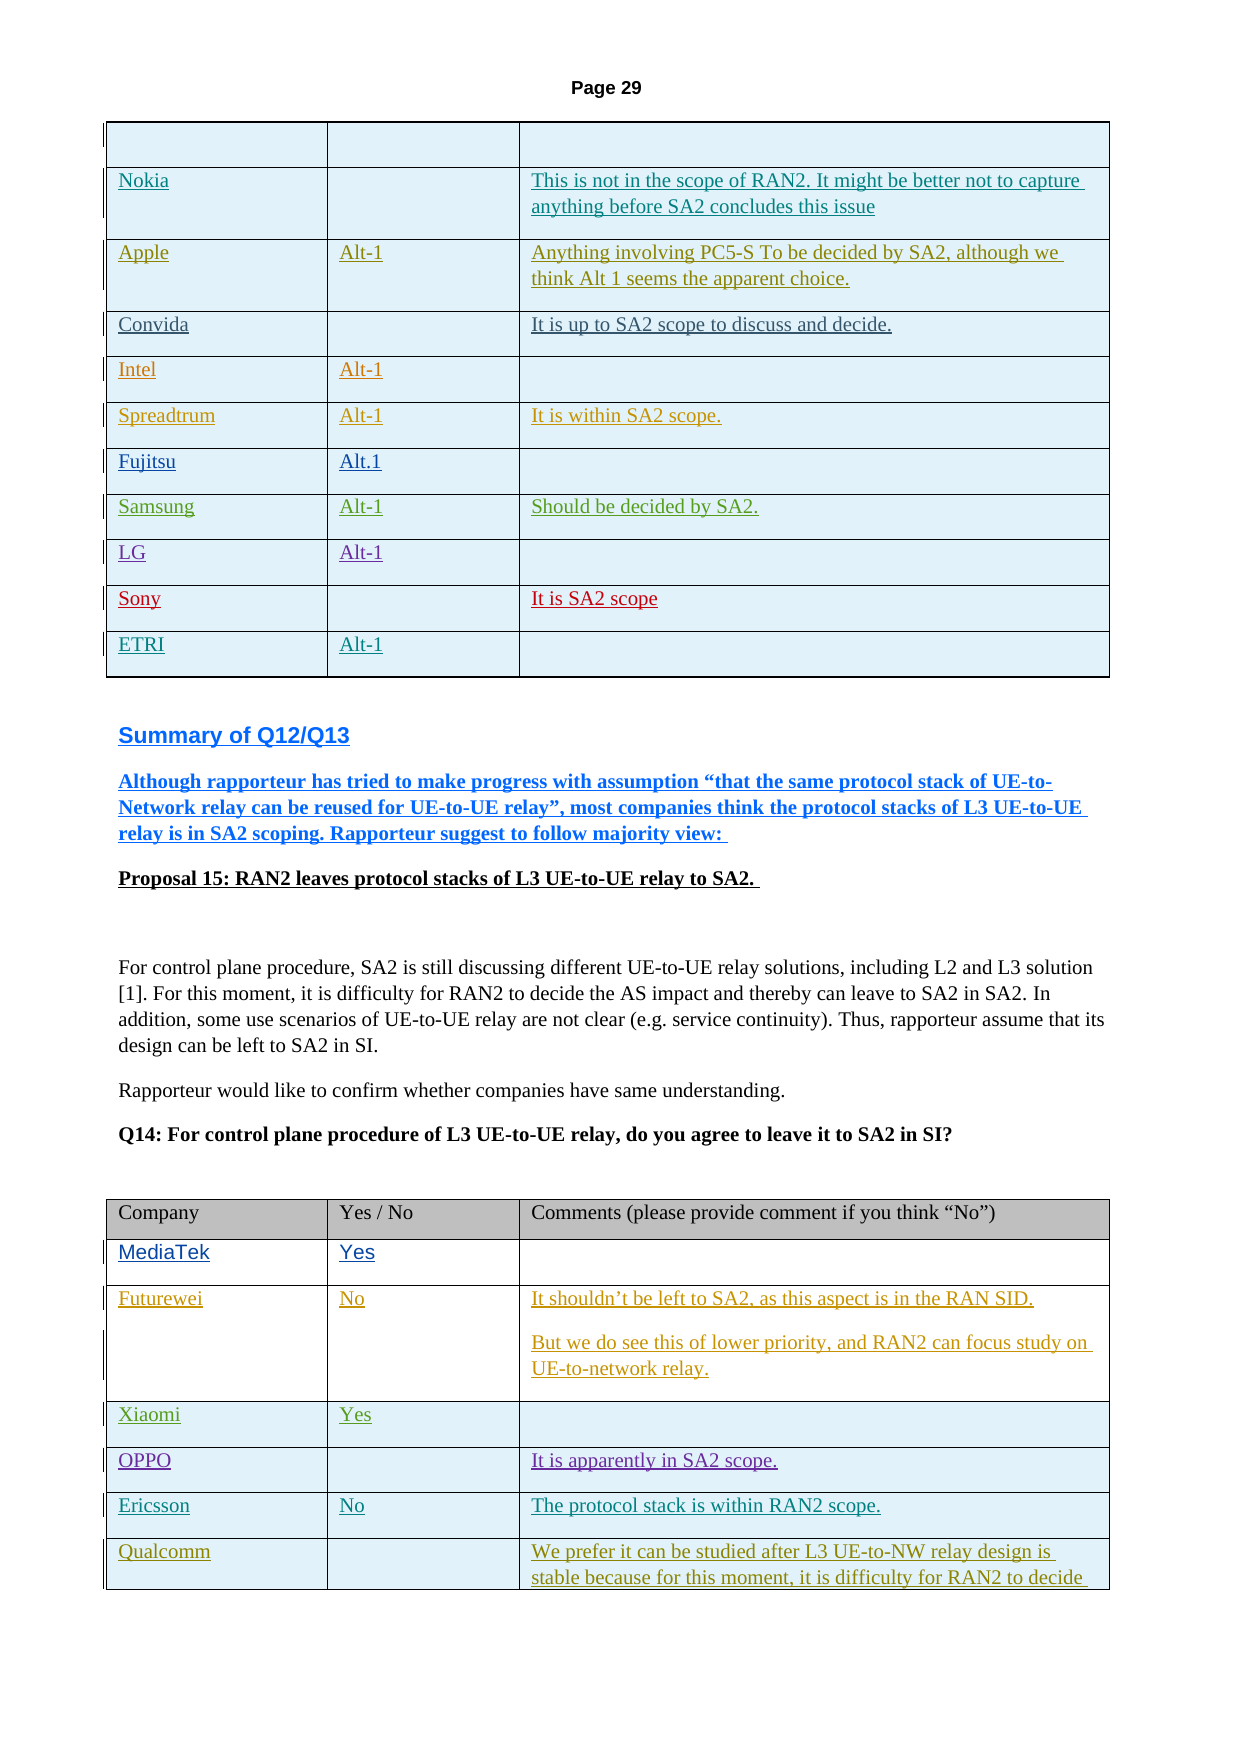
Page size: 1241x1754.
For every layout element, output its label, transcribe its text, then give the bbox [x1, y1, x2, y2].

text For control plane procedure, SA2 is still discussing different UE-to-UE relay solutions, including L2 and L3 solution [1]. For this moment, it is difficulty for RAN2 to decide the AS impact and thereby can leave to SA2 in SA2. In addition, some use scenarios of UE-to-UE relay are not clear (e.g. service continuity). Thus, rapporteur assume that its design can be left to SA2 in SI. [118, 955, 1122, 1057]
text Rapporteur would like to confirm whether companies have same understanding. [118, 1078, 1122, 1102]
table_cell [520, 1240, 1109, 1284]
table_header Comments (please provide comment if you think “No”) [520, 1200, 1109, 1239]
table_header Yes / No [328, 1200, 519, 1239]
text Proposal 15: RAN2 leaves protocol stacks of L3 UE-to-UE relay to SA2. [118, 866, 1122, 890]
table_cell [520, 1286, 1109, 1401]
text Q14: For control plane procedure of L3 UE-to-UE relay, do you agree to leave it to SA2 in SI? [118, 1122, 1122, 1146]
text Although rapporteur has tried to make progress with assumption “that the same protocol stack of UE-to-Network relay can be reused for UE-to-UE relay”, most companies think the protocol stacks of L3 UE-to-UE relay is in SA2 scoping. Rapporteur suggest to follow majority view: [118, 769, 1122, 845]
table_cell [107, 1286, 327, 1401]
table_header Company [107, 1200, 327, 1239]
table_cell [328, 1240, 519, 1284]
table_cell [328, 1286, 519, 1401]
subtitle Summary of Q12/Q13 [118, 722, 1122, 748]
table_cell [107, 1240, 327, 1284]
